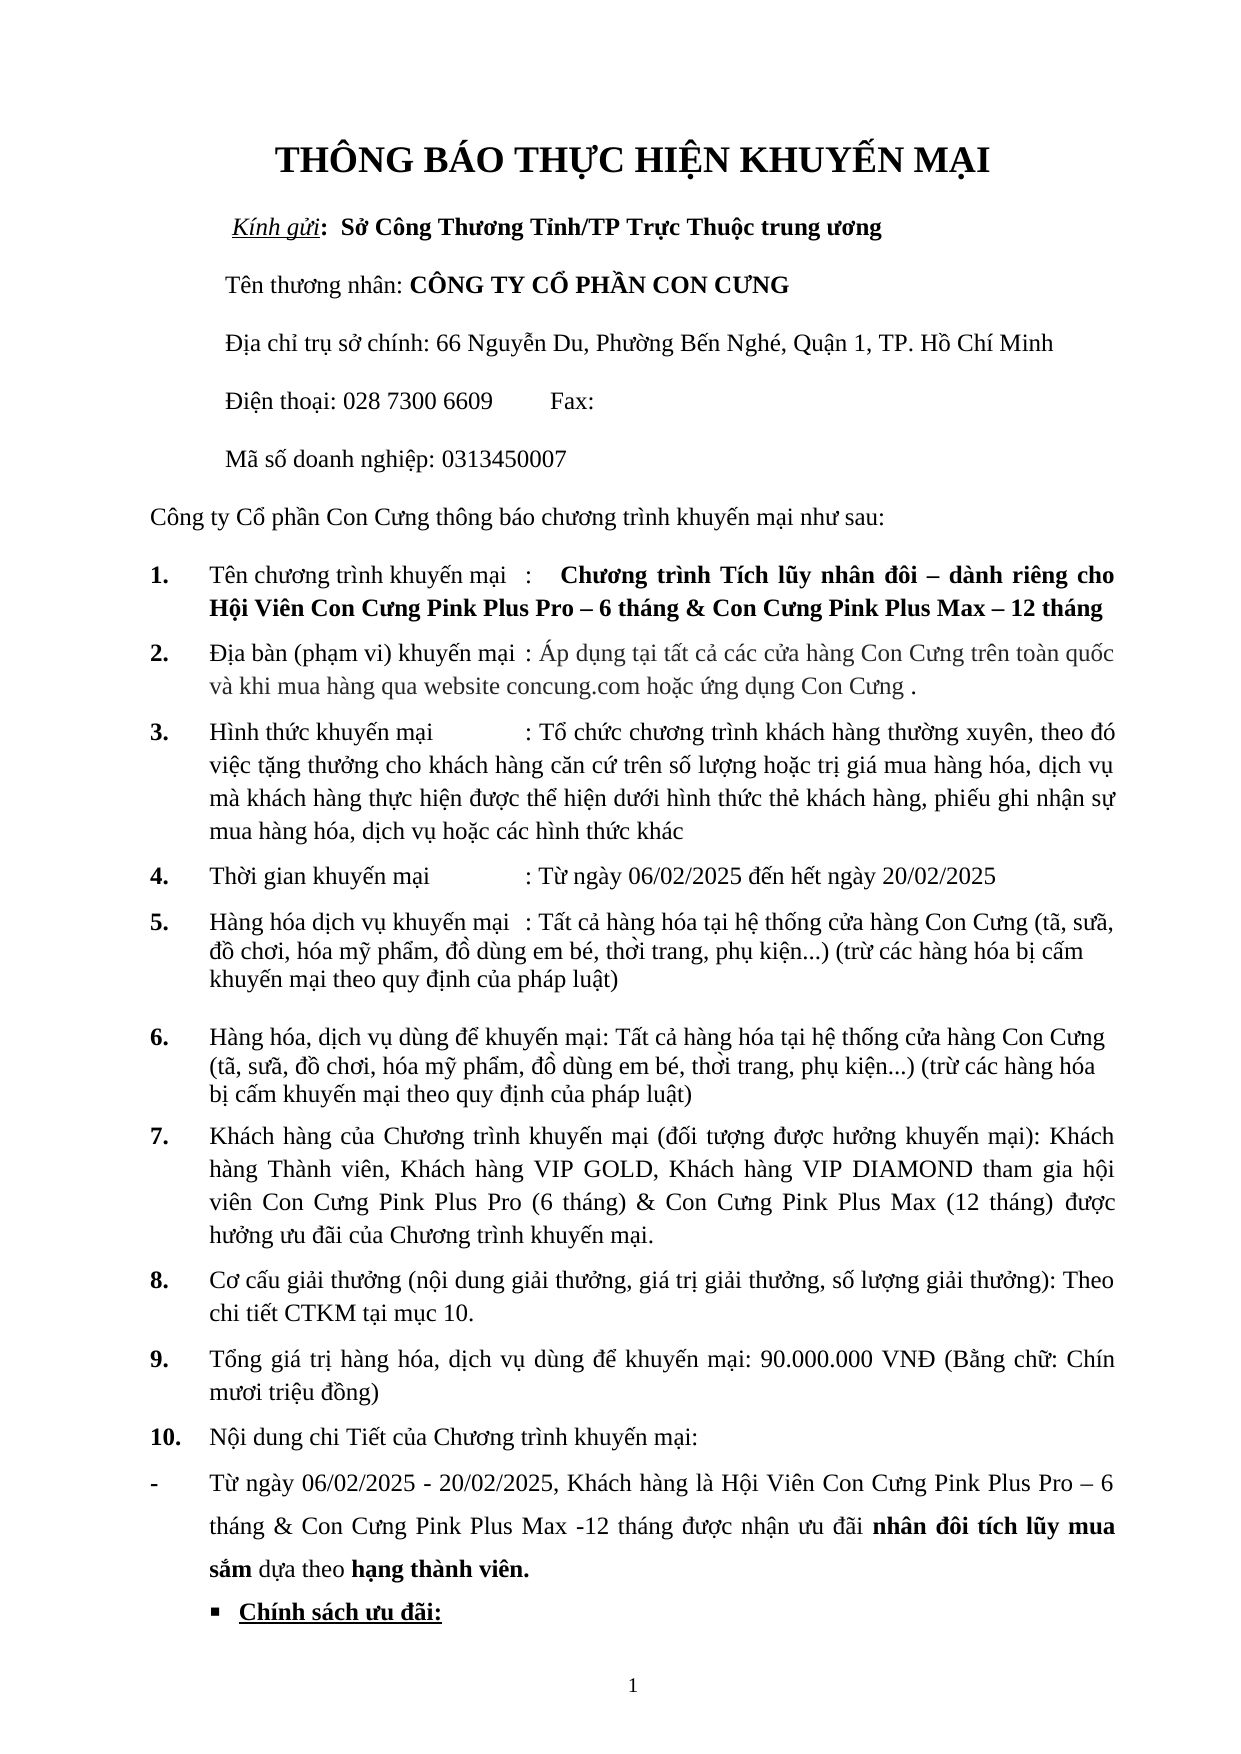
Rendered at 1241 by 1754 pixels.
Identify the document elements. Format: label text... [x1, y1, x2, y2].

text Mã số doanh nghiệp: 0313450007 [150, 444, 1116, 473]
text Công ty Cổ phần Con Cưng thông báo chương trình khuyến mại như sau: [150, 502, 1116, 531]
list Hàng hóa dịch vụ khuyến mại : Tất cả hàng hóa tại hệ thống cửa hàng Con Cưng (tã, sữa, đồ chơi, hóa mỹ phẩm, đồ dùng em bé, thời trang, phụ kiện...) (trừ các hàng hóa bị cấm khuyến mại theo quy định của pháp luật) [150, 907, 1116, 993]
list Nội dung chi Tiết của Chương trình khuyến mại: [150, 1422, 1116, 1451]
list Hình thức khuyến mại : , theo đó việc tặng thưởng cho khách hàng căn cứ trên số lượng hoặc trị giá mua hàng hóa, dịch vụ mà khách hàng thực hiện được thể hiện dưới hình thức thẻ khách hàng, phiếu ghi nhận sự mua hàng hóa, dịch vụ hoặc các hình thức khác [150, 717, 1116, 845]
list Tên chương trình khuyến mại : Chương trình Tích lũy nhân đôi – dành riêng cho Hội Viên Con Cưng Pink Plus Pro – 6 tháng & Con Cưng Pink Plus Max – 12 tháng [150, 560, 1116, 622]
list Cơ cấu giải thưởng (nội dung giải thưởng, giá trị giải thưởng, số lượng giải thưởng): Theo chi tiết CTKM tại mục 10. [150, 1265, 1116, 1327]
text THÔNG BÁO THỰC HIỆN KHUYẾN MẠI [150, 138, 1116, 181]
list Thời gian khuyến mại : Từ ngày 06/02/2025 đến hết ngày 20/02/2025 [150, 861, 1116, 890]
list Chính sách ưu đãi: [209, 1597, 1116, 1626]
list Từ ngày 06/02/2025 - 20/02/2025, Khách hàng là Hội Viên Con Cưng Pink Plus Pro – 6 tháng & Con Cưng Pink Plus Max -12 tháng được nhận ưu đãi nhân đôi tích lũy mua sắm dựa theo hạng thành viên. [150, 1468, 1116, 1583]
text Kính gửi: Sở Công Thương Tỉnh/TP Trực Thuộc trung ương [150, 210, 1116, 241]
list Khách hàng của Chương trình khuyến mại (đối tượng được hưởng khuyến mại): Khách hàng Thành viên, Khách hàng VIP GOLD, Khách hàng VIP DIAMOND tham gia hội viên Con Cưng Pink Plus Pro (6 tháng) & Con Cưng Pink Plus Max (12 tháng) được hưởng ưu đãi của Chương trình khuyến mại. [150, 1121, 1116, 1248]
list Tổng giá trị hàng hóa, dịch vụ dùng để khuyến mại: 90.000.000 VNĐ (Bằng chữ: Chín mươi triệu đồng) [150, 1344, 1116, 1406]
list Địa bàn (phạm vi) khuyến mại : Áp dụng tại tất cả các cửa hàng Con Cưng trên toàn quốc và khi mua hàng qua website concung.com hoặc ứng dụng Con Cưng . [150, 638, 1116, 700]
text Địa chỉ trụ sở chính: 66 Nguyễn Du, Phường Bến Nghé, Quận 1, TP. Hồ Chí Minh [150, 328, 1116, 357]
text Điện thoại: 028 7300 6609 Fax: [150, 386, 1116, 415]
list Hàng hóa, dịch vụ dùng để khuyến mại: Tất cả hàng hóa tại hệ thống cửa hàng Con Cưng (tã, sữa, đồ chơi, hóa mỹ phẩm, đồ dùng em bé, thời trang, phụ kiện...) (trừ các hàng hóa bị cấm khuyến mại theo quy định của pháp luật) [150, 1022, 1116, 1108]
text Tên thương nhân: CÔNG TY CỔ PHẦN CON CƯNG [150, 270, 1116, 299]
